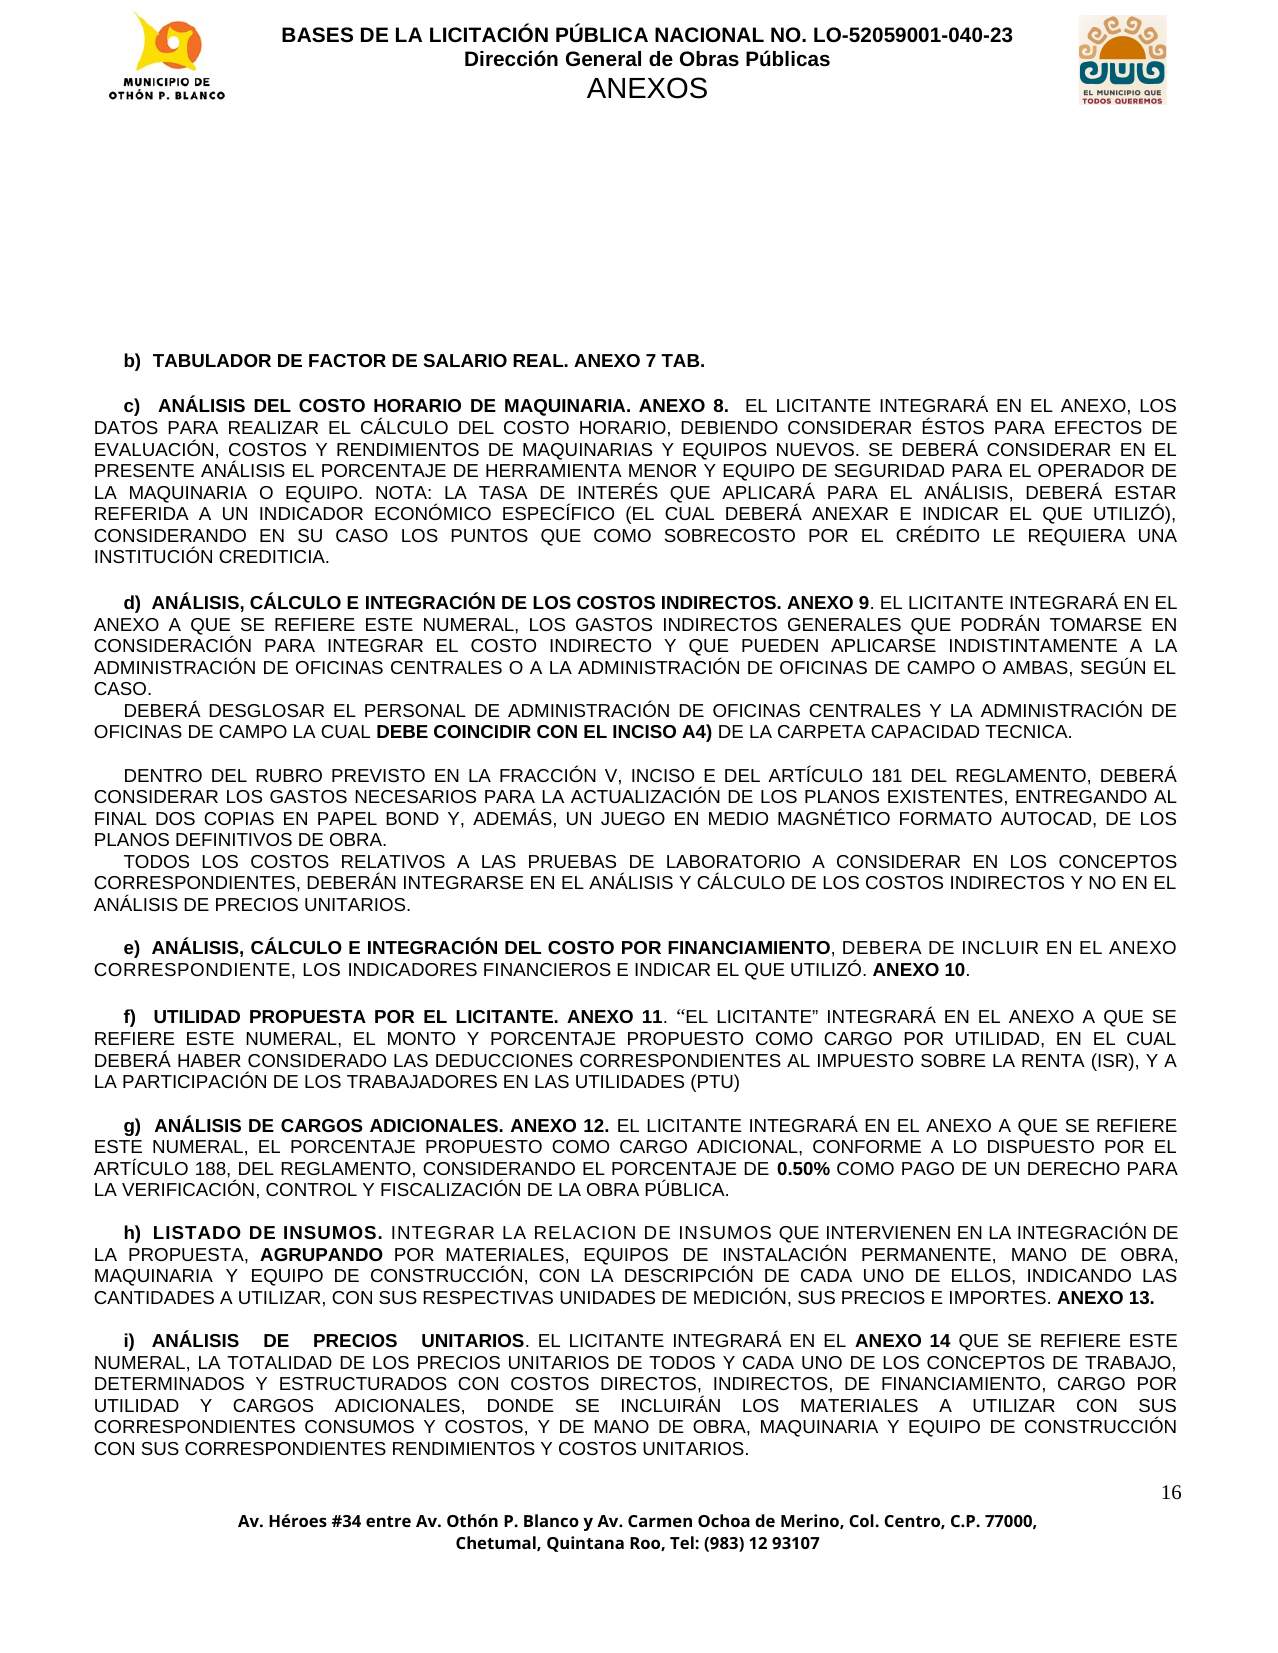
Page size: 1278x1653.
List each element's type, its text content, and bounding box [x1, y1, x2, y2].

picture [104, 0, 237, 114]
text DEBERÁ DESGLOSAR EL PERSONAL DE ADMINISTRACIÓN DE OFICINAS CENTRALES Y LA ADMINISTRACIÓN DE OFICINAS DE CAMPO LA CUAL DEBE COINCIDIR CON EL INCISO A4) DE LA CARPETA CAPACIDAD TECNICA. [94, 700, 1178, 743]
text d) ANÁLISIS, CÁLCULO E INTEGRACIÓN DE LOS COSTOS INDIRECTOS. ANEXO 9. EL LICITANTE INTEGRARÁ EN EL ANEXO A QUE SE REFIERE ESTE NUMERAL, LOS GASTOS INDIRECTOS GENERALES QUE PODRÁN TOMARSE EN CONSIDERACIÓN PARA INTEGRAR EL COSTO INDIRECTO Y QUE PUEDEN APLICARSE INDISTINTAMENTE A LA ADMINISTRACIÓN DE OFICINAS CENTRALES O A LA ADMINISTRACIÓN DE OFICINAS DE CAMPO O AMBAS, SEGÚN EL CASO. [94, 592, 1178, 700]
text i) ANÁLISIS DE PRECIOS UNITARIOS. EL LICITANTE INTEGRARÁ EN EL ANEXO 14 QUE SE REFIERE ESTE NUMERAL, LA TOTALIDAD DE LOS PRECIOS UNITARIOS DE TODOS Y CADA UNO DE LOS CONCEPTOS DE TRABAJO, DETERMINADOS Y ESTRUCTURADOS CON COSTOS DIRECTOS, INDIRECTOS, DE FINANCIAMIENTO, CARGO POR UTILIDAD Y CARGOS ADICIONALES, DONDE SE INCLUIRÁN LOS MATERIALES A UTILIZAR CON SUS CORRESPONDIENTES CONSUMOS Y COSTOS, Y DE MANO DE OBRA, MAQUINARIA Y EQUIPO DE CONSTRUCCIÓN CON SUS CORRESPONDIENTES RENDIMIENTOS Y COSTOS UNITARIOS. [94, 1330, 1178, 1459]
text e) ANÁLISIS, CÁLCULO E INTEGRACIÓN DEL COSTO POR FINANCIAMIENTO, DEBERA DE INCLUIR EN EL ANEXO CORRESPONDIENTE, LOS INDICADORES FINANCIEROS E INDICAR EL QUE UTILIZÓ. ANEXO 10. [94, 937, 1178, 980]
text f) UTILIDAD PROPUESTA POR EL LICITANTE. ANEXO 11. “EL LICITANTE” INTEGRARÁ EN EL ANEXO A QUE SE REFIERE ESTE NUMERAL, EL MONTO Y PORCENTAJE PROPUESTO COMO CARGO POR UTILIDAD, EN EL CUAL DEBERÁ HABER CONSIDERADO LAS DEDUCCIONES CORRESPONDIENTES AL IMPUESTO SOBRE LA RENTA (ISR), Y A LA PARTICIPACIÓN DE LOS TRABAJADORES EN LAS UTILIDADES (PTU) [94, 1004, 1178, 1093]
picture [1078, 15, 1167, 105]
text h) LISTADO DE INSUMOS. INTEGRAR LA RELACION DE INSUMOS QUE INTERVIENEN EN LA INTEGRACIÓN DE LA PROPUESTA, AGRUPANDO POR MATERIALES, EQUIPOS DE INSTALACIÓN PERMANENTE, MANO DE OBRA, MAQUINARIA Y EQUIPO DE CONSTRUCCIÓN, CON LA DESCRIPCIÓN DE CADA UNO DE ELLOS, INDICANDO LAS CANTIDADES A UTILIZAR, CON SUS RESPECTIVAS UNIDADES DE MEDICIÓN, SUS PRECIOS E IMPORTES. ANEXO 13. [94, 1222, 1178, 1308]
text c) ANÁLISIS DEL COSTO HORARIO DE MAQUINARIA. ANEXO 8. EL LICITANTE INTEGRARÁ EN EL ANEXO, LOS DATOS PARA REALIZAR EL CÁLCULO DEL COSTO HORARIO, DEBIENDO CONSIDERAR ÉSTOS PARA EFECTOS DE EVALUACIÓN, COSTOS Y RENDIMIENTOS DE MAQUINARIAS Y EQUIPOS NUEVOS. SE DEBERÁ CONSIDERAR EN EL PRESENTE ANÁLISIS EL PORCENTAJE DE HERRAMIENTA MENOR Y EQUIPO DE SEGURIDAD PARA EL OPERADOR DE LA MAQUINARIA O EQUIPO. NOTA: LA TASA DE INTERÉS QUE APLICARÁ PARA EL ANÁLISIS, DEBERÁ ESTAR REFERIDA A UN INDICADOR ECONÓMICO ESPECÍFICO (EL CUAL DEBERÁ ANEXAR E INDICAR EL QUE UTILIZÓ), CONSIDERANDO EN SU CASO LOS PUNTOS QUE COMO SOBRECOSTO POR EL CRÉDITO LE REQUIERA UNA INSTITUCIÓN CREDITICIA. [94, 395, 1178, 568]
text b) TABULADOR DE FACTOR DE SALARIO REAL. ANEXO 7 TAB. [94, 350, 1178, 371]
text DENTRO DEL RUBRO PREVISTO EN LA FRACCIÓN V, INCISO E DEL ARTÍCULO 181 DEL REGLAMENTO, DEBERÁ CONSIDERAR LOS GASTOS NECESARIOS PARA LA ACTUALIZACIÓN DE LOS PLANOS EXISTENTES, ENTREGANDO AL FINAL DOS COPIAS EN PAPEL BOND Y, ADEMÁS, UN JUEGO EN MEDIO MAGNÉTICO FORMATO AUTOCAD, DE LOS PLANOS DEFINITIVOS DE OBRA. [94, 764, 1178, 851]
text TODOS LOS COSTOS RELATIVOS A LAS PRUEBAS DE LABORATORIO A CONSIDERAR EN LOS CONCEPTOS CORRESPONDIENTES, DEBERÁN INTEGRARSE EN EL ANÁLISIS Y CÁLCULO DE LOS COSTOS INDIRECTOS Y NO EN EL ANÁLISIS DE PRECIOS UNITARIOS. [94, 851, 1178, 915]
text g) ANÁLISIS DE CARGOS ADICIONALES. ANEXO 12. EL LICITANTE INTEGRARÁ EN EL ANEXO A QUE SE REFIERE ESTE NUMERAL, EL PORCENTAJE PROPUESTO COMO CARGO ADICIONAL, CONFORME A LO DISPUESTO POR EL ARTÍCULO 188, DEL REGLAMENTO, CONSIDERANDO EL PORCENTAJE DE 0.50% COMO PAGO DE UN DERECHO PARA LA VERIFICACIÓN, CONTROL Y FISCALIZACIÓN DE LA OBRA PÚBLICA. [94, 1114, 1178, 1201]
